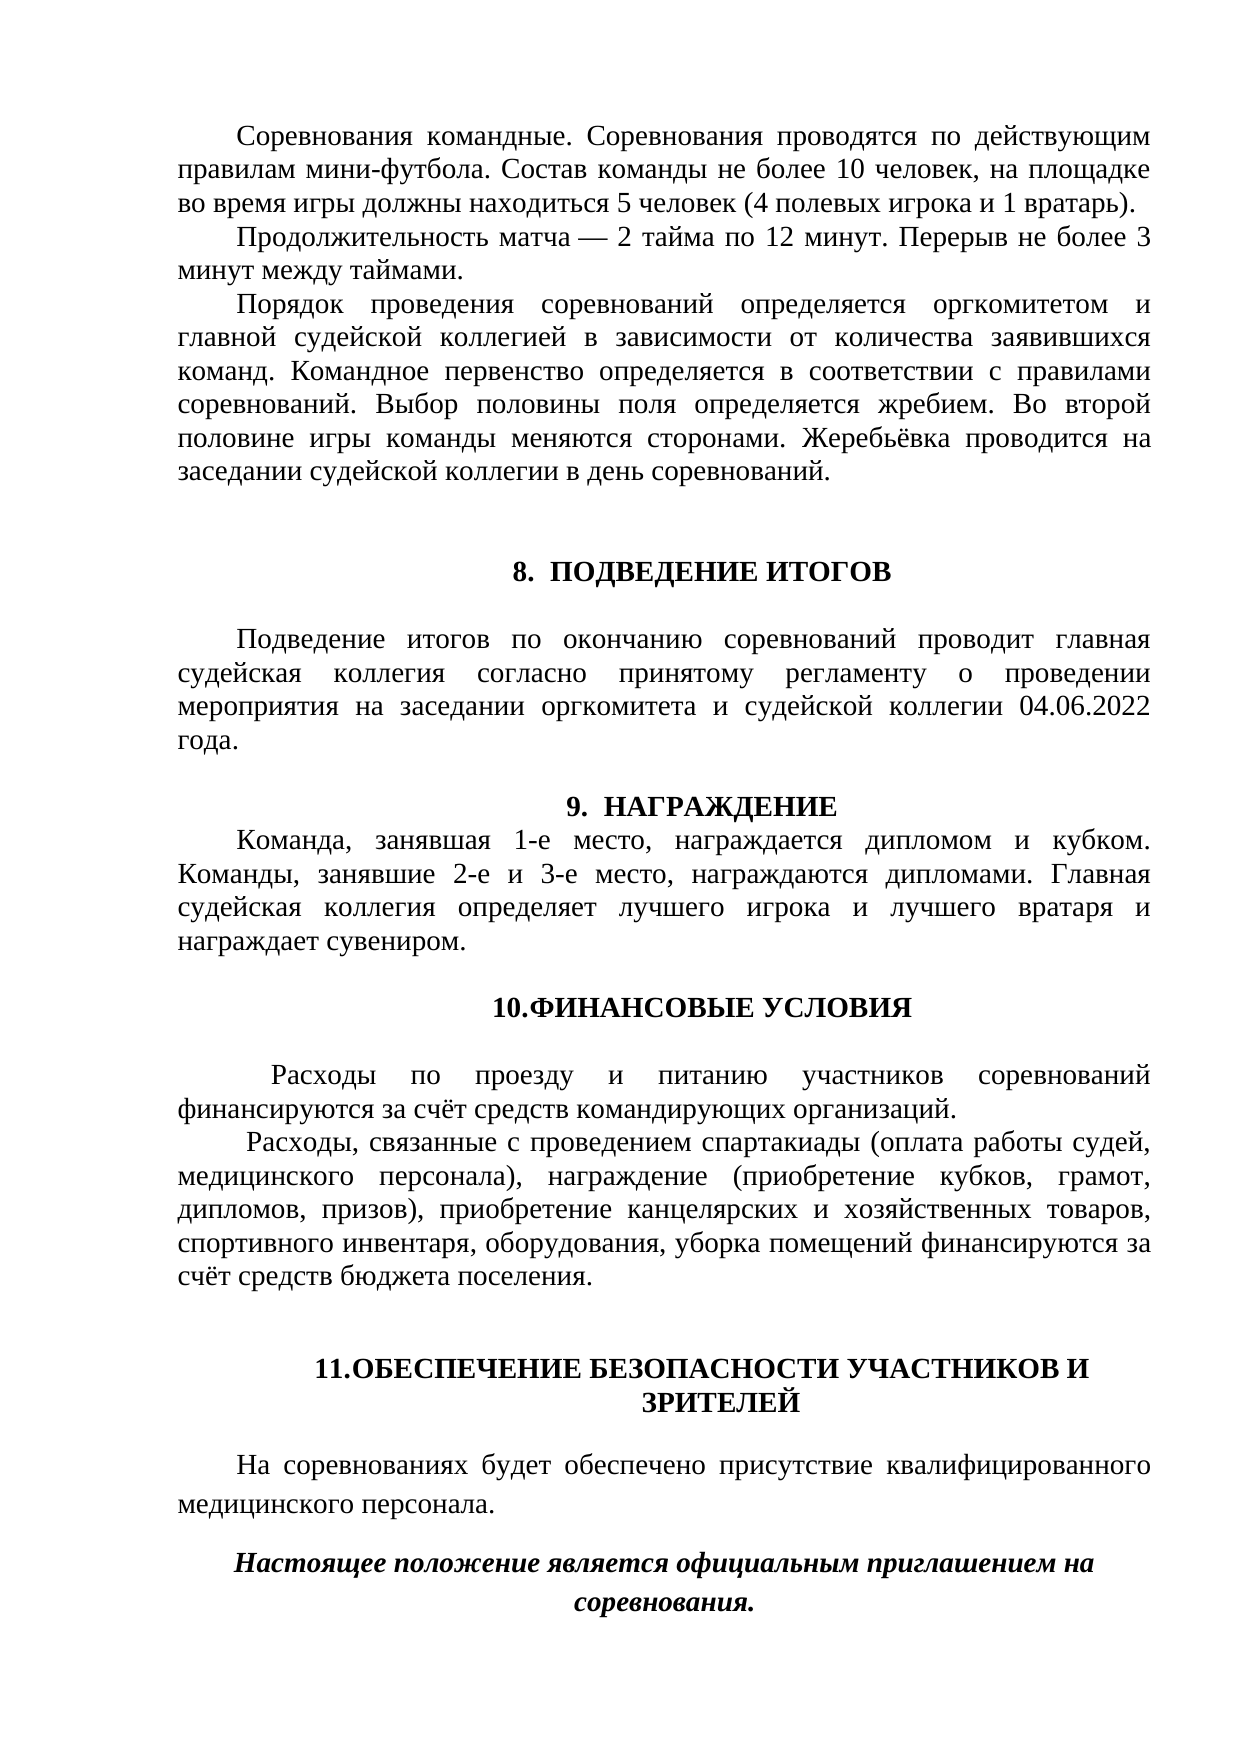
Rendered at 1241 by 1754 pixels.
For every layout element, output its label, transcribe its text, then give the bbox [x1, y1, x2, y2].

list ФИНАНСОВЫЕ УСЛОВИЯ [252, 990, 1152, 1024]
text Продолжительность матча — 2 тайма по 12 минут. Перерыв не более 3 минут между таймами. [177, 219, 1152, 286]
list НАГРАЖДЕНИЕ [252, 789, 1152, 822]
list ПОДВЕДЕНИЕ ИТОГОВ [252, 554, 1152, 588]
text Соревнования командные. Соревнования проводятся по действующим правилам мини-футбола. Состав команды не более 10 человек, на площадке во время игры должны находиться 5 человек (4 полевых игрока и 1 вратарь). [177, 118, 1152, 219]
text Порядок проведения соревнований определяется оргкомитетом и главной судейской коллегией в зависимости от количества заявившихся команд. Командное первенство определяется в соответствии с правилами соревнований. Выбор половины поля определяется жребием. Во второй половине игры команды меняются сторонами. Жеребьёвка проводится на заседании судейской коллегии в день соревнований. [177, 286, 1152, 487]
list Команда, занявшая 1-е место, награждается дипломом и кубком. Команды, занявшие 2-е и 3-е место, награждаются дипломами. Главная судейская коллегия определяет лучшего игрока и лучшего вратаря и награждает сувениром. [177, 822, 1152, 957]
list ОБЕСПЕЧЕНИЕ БЕЗОПАСНОСТИ УЧАСТНИКОВ И ЗРИТЕЛЕЙ [252, 1351, 1152, 1418]
text Подведение итогов по окончанию соревнований проводит главная судейская коллегия согласно принятому регламенту о проведении мероприятия на заседании оргкомитета и судейской коллегии 04.06.2022 года. [177, 621, 1152, 755]
text Настоящее положение является официальным приглашением на соревнования. [177, 1545, 1152, 1617]
text Расходы, связанные с проведением спартакиады (оплата работы судей, медицинского персонала), награждение (приобретение кубков, грамот, дипломов, призов), приобретение канцелярских и хозяйственных товаров, спортивного инвентаря, оборудования, уборка помещений финансируются за счёт средств бюджета поселения. [177, 1124, 1152, 1292]
text На соревнованиях будет обеспечено присутствие квалифицированного медицинского персонала. [177, 1447, 1152, 1519]
text Расходы по проезду и питанию участников соревнований финансируются за счёт средств командирующих организаций. [177, 1057, 1152, 1124]
